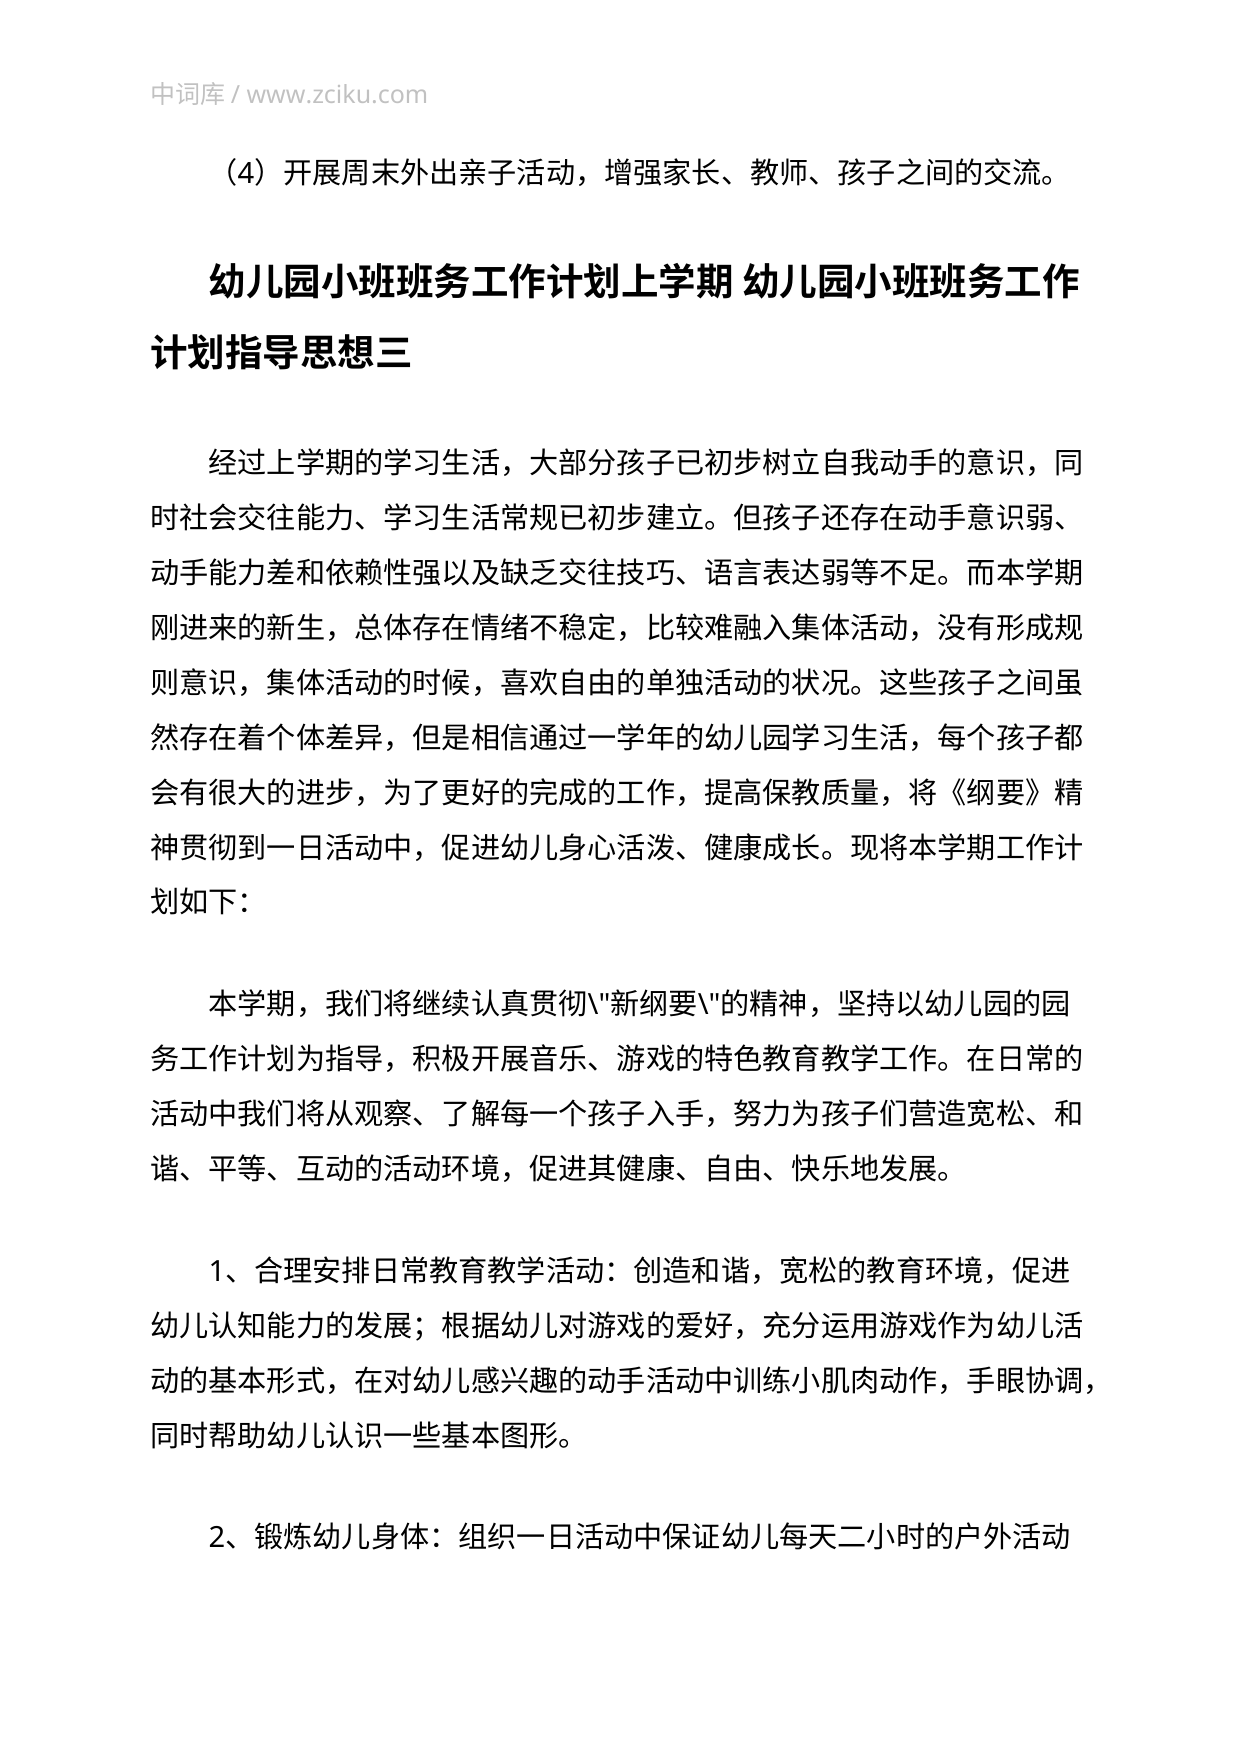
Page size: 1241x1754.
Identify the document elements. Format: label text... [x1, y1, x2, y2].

text 经过上学期的学习生活，大部分孩子已初步树立自我动手的意识，同时社会交往能力、学习生活常规已初步建立。但孩子还存在动手意识弱、动手能力差和依赖性强以及缺乏交往技巧、语言表达弱等不足。而本学期刚进来的新生，总体存在情绪不稳定，比较难融入集体活动，没有形成规则意识，集体活动的时候，喜欢自由的单独活动的状况。这些孩子之间虽然存在着个体差异，但是相信通过一学年的幼儿园学习生活，每个孩子都会有很大的进步，为了更好的完成的工作，提高保教质量，将《纲要》精神贯彻到一日活动中，促进幼儿身心活泼、健康成长。现将本学期工作计划如下： [150, 440, 1090, 921]
text 1、合理安排日常教育教学活动：创造和谐，宽松的教育环境，促进幼儿认知能力的发展；根据幼儿对游戏的爱好，充分运用游戏作为幼儿活动的基本形式，在对幼儿感兴趣的动手活动中训练小肌肉动作，手眼协调，同时帮助幼儿认识一些基本图形。 [150, 1247, 1090, 1454]
text 幼儿园小班班务工作计划上学期 幼儿园小班班务工作计划指导思想三 [150, 252, 1090, 377]
text （4）开展周末外出亲子活动，增强家长、教师、孩子之间的交流。 [150, 150, 1090, 192]
text 本学期，我们将继续认真贯彻\"新纲要\"的精神，坚持以幼儿园的园务工作计划为指导，积极开展音乐、游戏的特色教育教学工作。在日常的活动中我们将从观察、了解每一个孩子入手，努力为孩子们营造宽松、和谐、平等、互动的活动环境，促进其健康、自由、快乐地发展。 [150, 981, 1090, 1188]
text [150, 1514, 1090, 1556]
